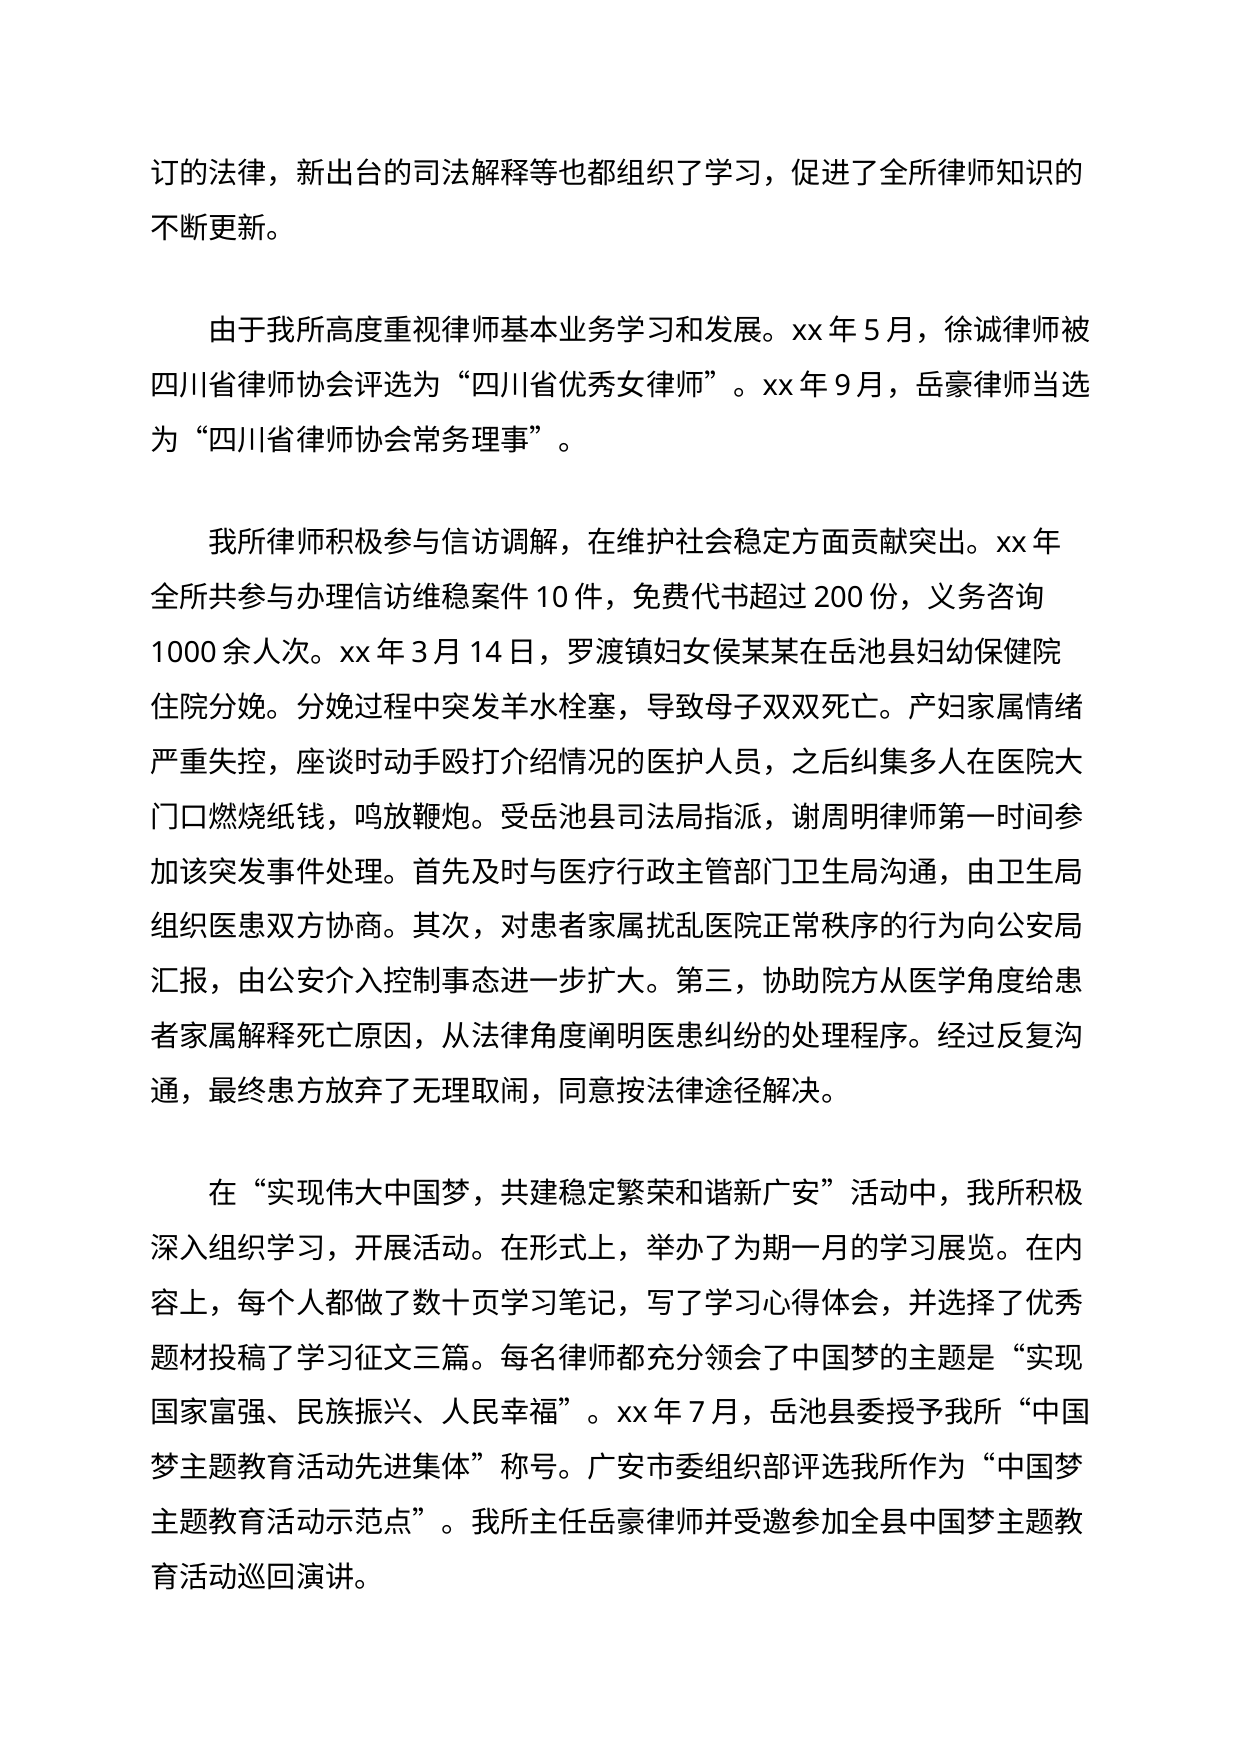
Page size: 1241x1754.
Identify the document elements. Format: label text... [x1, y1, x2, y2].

text 我所律师积极参与信访调解，在维护社会稳定方面贡献突出。xx年全所共参与办理信访维稳案件10件，免费代书超过200份，义务咨询1000余人次。xx年3月14日，罗渡镇妇女侯某某在岳池县妇幼保健院住院分娩。分娩过程中突发羊水栓塞，导致母子双双死亡。产妇家属情绪严重失控，座谈时动手殴打介绍情况的医护人员，之后纠集多人在医院大门口燃烧纸钱，鸣放鞭炮。受岳池县司法局指派，谢周明律师第一时间参加该突发事件处理。首先及时与医疗行政主管部门卫生局沟通，由卫生局组织医患双方协商。其次，对患者家属扰乱医院正常秩序的行为向公安局汇报，由公安介入控制事态进一步扩大。第三，协助院方从医学角度给患者家属解释死亡原因，从法律角度阐明医患纠纷的处理程序。经过反复沟通，最终患方放弃了无理取闹，同意按法律途径解决。 [150, 518, 1090, 1110]
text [150, 150, 1090, 247]
text 在“实现伟大中国梦，共建稳定繁荣和谐新广安”活动中，我所积极深入组织学习，开展活动。在形式上，举办了为期一月的学习展览。在内容上，每个人都做了数十页学习笔记，写了学习心得体会，并选择了优秀题材投稿了学习征文三篇。每名律师都充分领会了中国梦的主题是“实现国家富强、民族振兴、人民幸福”。xx年7月，岳池县委授予我所“中国梦主题教育活动先进集体”称号。广安市委组织部评选我所作为“中国梦主题教育活动示范点”。我所主任岳豪律师并受邀参加全县中国梦主题教育活动巡回演讲。 [150, 1169, 1090, 1596]
text 由于我所高度重视律师基本业务学习和发展。xx年5月，徐诚律师被四川省律师协会评选为“四川省优秀女律师”。xx年9月，岳豪律师当选为“四川省律师协会常务理事”。 [150, 307, 1090, 459]
